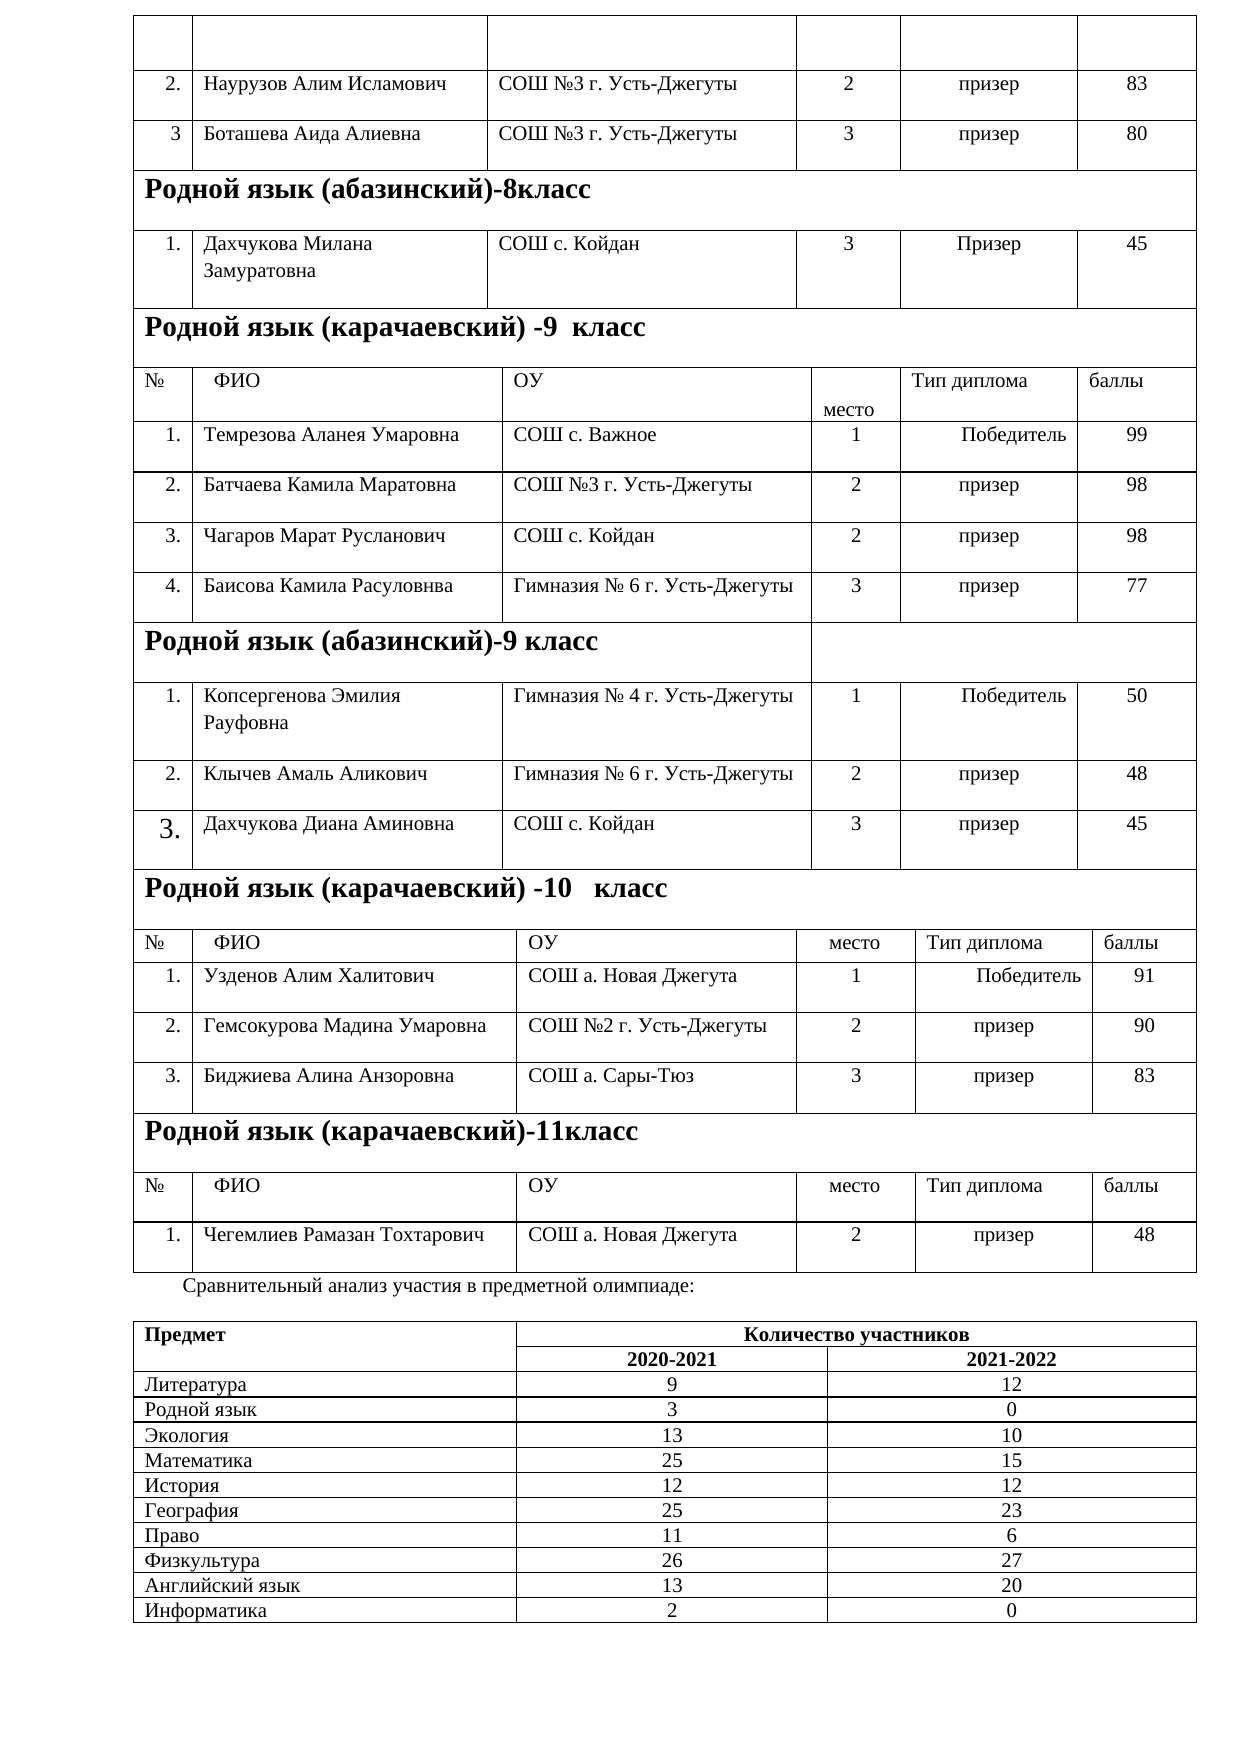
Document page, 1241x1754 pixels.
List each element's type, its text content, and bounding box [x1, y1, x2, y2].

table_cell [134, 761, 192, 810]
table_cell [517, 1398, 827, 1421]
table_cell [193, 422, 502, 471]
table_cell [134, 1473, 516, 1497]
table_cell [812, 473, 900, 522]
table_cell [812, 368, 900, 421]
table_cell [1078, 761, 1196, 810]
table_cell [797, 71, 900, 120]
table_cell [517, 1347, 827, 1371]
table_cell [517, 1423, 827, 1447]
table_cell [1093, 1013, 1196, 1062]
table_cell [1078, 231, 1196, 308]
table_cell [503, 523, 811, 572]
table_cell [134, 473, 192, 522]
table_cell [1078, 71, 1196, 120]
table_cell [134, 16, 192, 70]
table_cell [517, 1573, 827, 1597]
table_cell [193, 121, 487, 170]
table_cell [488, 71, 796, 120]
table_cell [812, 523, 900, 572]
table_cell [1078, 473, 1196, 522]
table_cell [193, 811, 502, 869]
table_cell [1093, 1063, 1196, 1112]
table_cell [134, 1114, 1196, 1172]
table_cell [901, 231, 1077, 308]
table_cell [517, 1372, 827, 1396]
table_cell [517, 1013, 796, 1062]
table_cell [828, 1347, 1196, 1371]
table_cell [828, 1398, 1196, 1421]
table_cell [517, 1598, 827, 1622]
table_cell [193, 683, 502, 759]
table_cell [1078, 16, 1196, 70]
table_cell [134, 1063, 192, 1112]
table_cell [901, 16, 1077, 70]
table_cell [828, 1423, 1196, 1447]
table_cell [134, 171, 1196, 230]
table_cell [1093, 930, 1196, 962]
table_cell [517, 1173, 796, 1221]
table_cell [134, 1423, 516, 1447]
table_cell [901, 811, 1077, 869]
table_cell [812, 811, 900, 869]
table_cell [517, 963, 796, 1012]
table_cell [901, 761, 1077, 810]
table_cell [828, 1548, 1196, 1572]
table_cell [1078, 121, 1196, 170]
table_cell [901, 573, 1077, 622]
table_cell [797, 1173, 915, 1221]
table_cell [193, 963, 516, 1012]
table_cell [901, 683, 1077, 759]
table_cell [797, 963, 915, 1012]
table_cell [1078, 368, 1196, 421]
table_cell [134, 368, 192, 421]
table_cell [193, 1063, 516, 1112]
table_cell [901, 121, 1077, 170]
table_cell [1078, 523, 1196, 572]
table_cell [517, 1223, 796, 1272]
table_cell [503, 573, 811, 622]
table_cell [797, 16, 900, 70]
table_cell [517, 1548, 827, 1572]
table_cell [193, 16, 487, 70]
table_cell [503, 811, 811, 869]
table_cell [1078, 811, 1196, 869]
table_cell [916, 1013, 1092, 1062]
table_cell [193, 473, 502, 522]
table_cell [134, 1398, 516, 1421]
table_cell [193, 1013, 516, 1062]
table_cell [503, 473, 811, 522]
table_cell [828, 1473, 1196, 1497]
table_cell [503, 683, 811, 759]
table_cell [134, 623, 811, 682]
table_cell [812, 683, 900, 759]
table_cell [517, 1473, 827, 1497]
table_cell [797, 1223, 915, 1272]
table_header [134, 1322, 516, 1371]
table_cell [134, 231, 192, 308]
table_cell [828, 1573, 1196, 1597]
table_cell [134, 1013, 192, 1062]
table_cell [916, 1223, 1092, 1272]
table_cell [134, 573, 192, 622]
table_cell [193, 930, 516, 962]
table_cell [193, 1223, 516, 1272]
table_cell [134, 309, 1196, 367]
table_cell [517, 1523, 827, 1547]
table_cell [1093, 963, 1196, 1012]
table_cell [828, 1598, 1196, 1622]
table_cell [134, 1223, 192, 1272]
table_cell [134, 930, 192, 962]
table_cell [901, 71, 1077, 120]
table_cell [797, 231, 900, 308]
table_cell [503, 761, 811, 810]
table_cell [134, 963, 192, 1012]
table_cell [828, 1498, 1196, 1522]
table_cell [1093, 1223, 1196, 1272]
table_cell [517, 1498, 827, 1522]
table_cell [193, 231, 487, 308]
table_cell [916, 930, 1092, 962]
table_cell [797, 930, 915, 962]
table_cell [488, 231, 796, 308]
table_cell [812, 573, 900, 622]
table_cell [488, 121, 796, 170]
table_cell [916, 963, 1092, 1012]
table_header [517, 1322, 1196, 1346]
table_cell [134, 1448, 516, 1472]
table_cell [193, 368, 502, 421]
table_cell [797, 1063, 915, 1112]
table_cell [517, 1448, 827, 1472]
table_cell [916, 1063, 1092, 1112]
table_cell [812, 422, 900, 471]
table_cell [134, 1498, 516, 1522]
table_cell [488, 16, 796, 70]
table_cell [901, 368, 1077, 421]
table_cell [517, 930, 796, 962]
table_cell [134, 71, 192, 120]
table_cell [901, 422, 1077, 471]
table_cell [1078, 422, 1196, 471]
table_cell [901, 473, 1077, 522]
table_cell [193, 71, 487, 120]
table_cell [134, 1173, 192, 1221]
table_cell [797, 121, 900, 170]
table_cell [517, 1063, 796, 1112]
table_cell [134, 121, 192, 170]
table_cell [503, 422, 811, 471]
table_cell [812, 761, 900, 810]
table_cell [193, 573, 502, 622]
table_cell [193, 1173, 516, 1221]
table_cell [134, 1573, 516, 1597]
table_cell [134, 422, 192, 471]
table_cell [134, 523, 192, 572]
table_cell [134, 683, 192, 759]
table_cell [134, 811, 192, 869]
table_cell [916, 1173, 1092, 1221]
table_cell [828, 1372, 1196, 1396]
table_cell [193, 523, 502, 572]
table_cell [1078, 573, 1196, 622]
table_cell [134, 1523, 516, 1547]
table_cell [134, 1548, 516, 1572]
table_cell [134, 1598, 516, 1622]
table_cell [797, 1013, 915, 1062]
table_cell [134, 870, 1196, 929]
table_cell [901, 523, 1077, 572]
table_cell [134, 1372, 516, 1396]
text Сравнительный анализ участия в предметной олимпиаде: [103, 1273, 1137, 1297]
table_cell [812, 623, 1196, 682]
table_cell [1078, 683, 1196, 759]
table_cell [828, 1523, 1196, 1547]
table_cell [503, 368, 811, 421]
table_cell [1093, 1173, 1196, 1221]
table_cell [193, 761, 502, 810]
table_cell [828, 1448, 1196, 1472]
